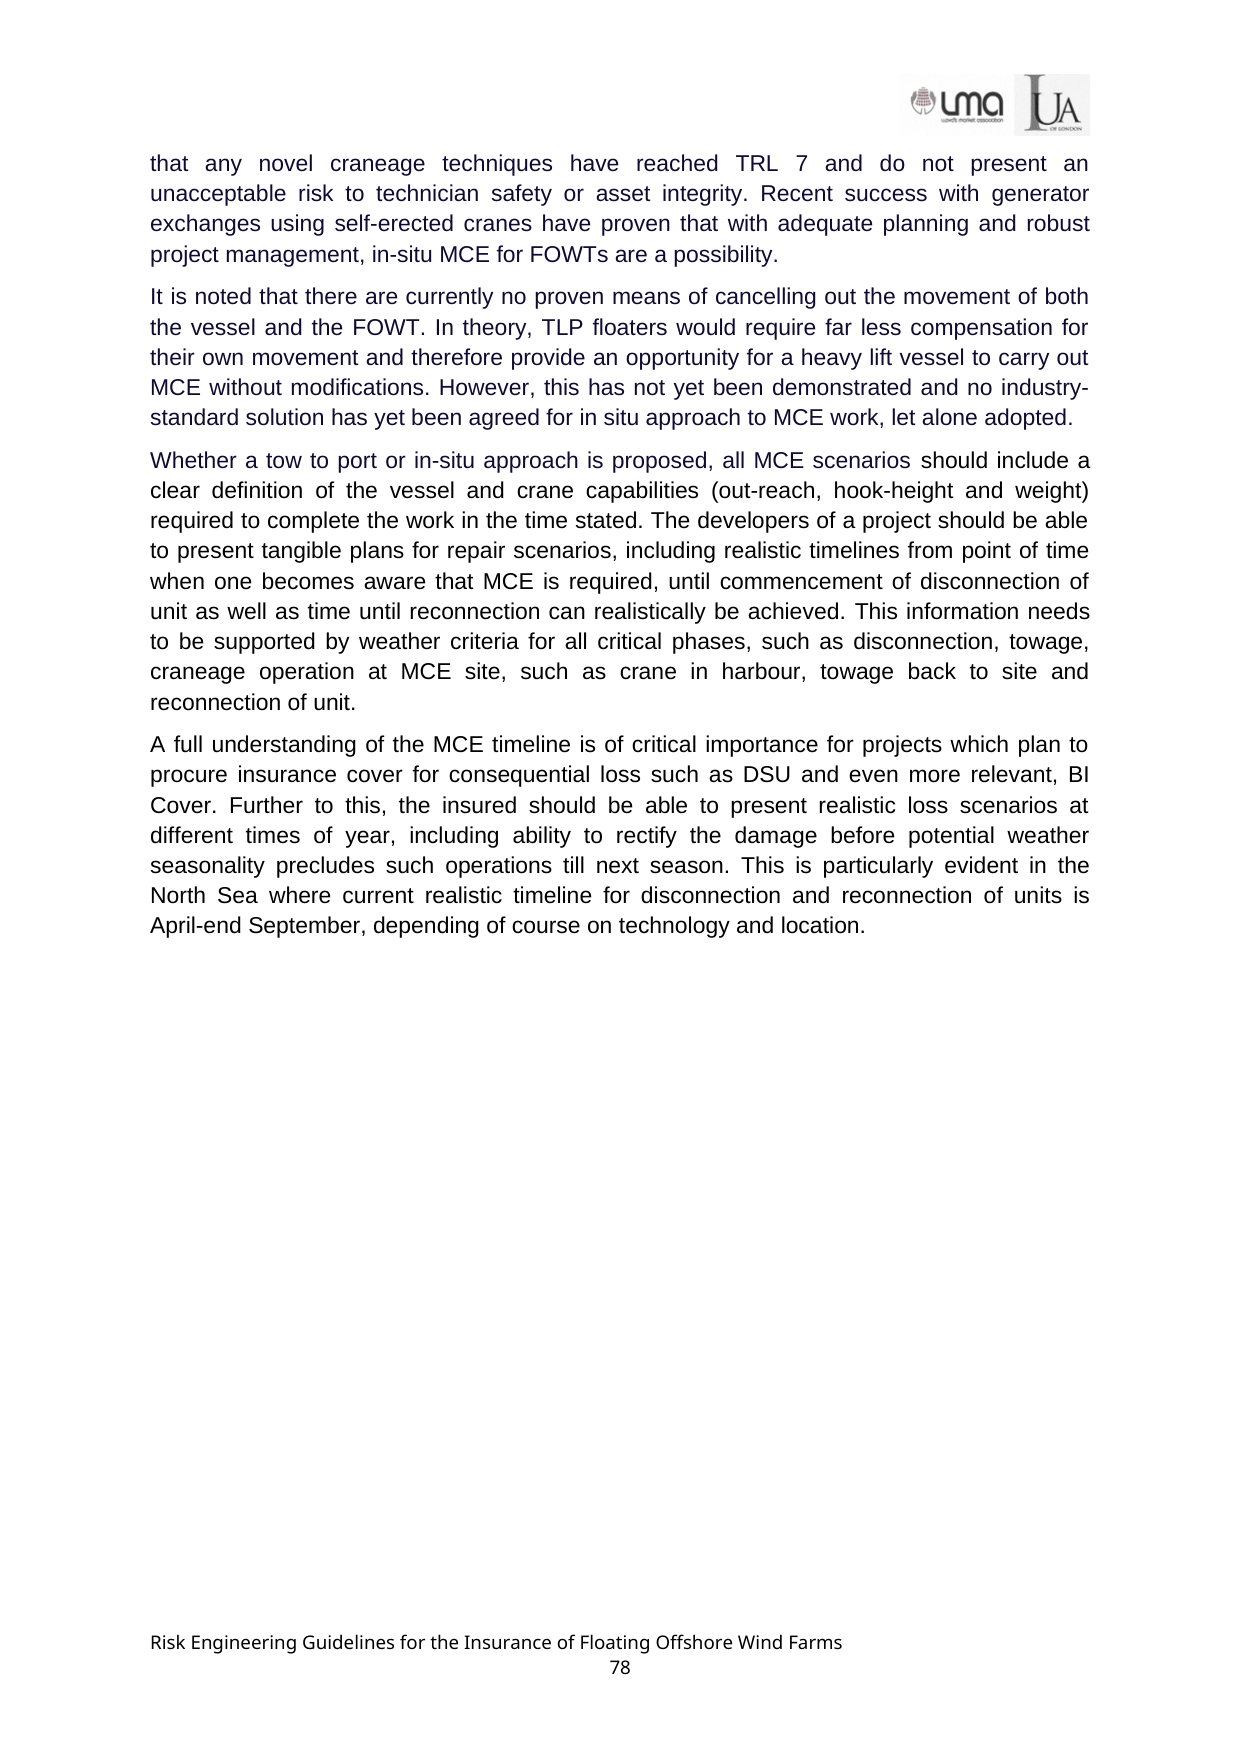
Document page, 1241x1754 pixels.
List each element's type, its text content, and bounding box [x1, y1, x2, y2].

text Whether a tow to port or in-situ approach is proposed, all MCE scenarios should include a clear definition of the vessel and crane capabilities (out-reach, hook-height and weight) required to complete the work in the time stated. The developers of a project should be able to present tangible plans for repair scenarios, including realistic timelines from point of time when one becomes aware that MCE is required, until commencement of disconnection of unit as well as time until reconnection can realistically be achieved. This information needs to be supported by weather criteria for all critical phases, such as disconnection, towage, craneage operation at MCE site, such as crane in harbour, towage back to site and reconnection of unit. [150, 447, 1090, 715]
text It is noted that there are currently no proven means of cancelling out the movement of both the vessel and the FOWT. In theory, TLP floaters would require far less compensation for their own movement and therefore provide an opportunity for a heavy lift vessel to carry out MCE without modifications. However, this has not yet been demonstrated and no industry-standard solution has yet been agreed for in situ approach to MCE work, let alone adopted. [150, 283, 1090, 431]
picture [899, 73, 1091, 136]
text A full understanding of the MCE timeline is of critical importance for projects which plan to procure insurance cover for consequential loss such as DSU and even more relevant, BI Cover. Further to this, the insured should be able to present realistic loss scenarios at different times of year, including ability to rectify the damage before potential weather seasonality precludes such operations till next season. This is particularly evident in the North Sea where current realistic timeline for disconnection and reconnection of units is April-end September, depending of course on technology and location. [150, 731, 1090, 939]
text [150, 150, 1090, 267]
